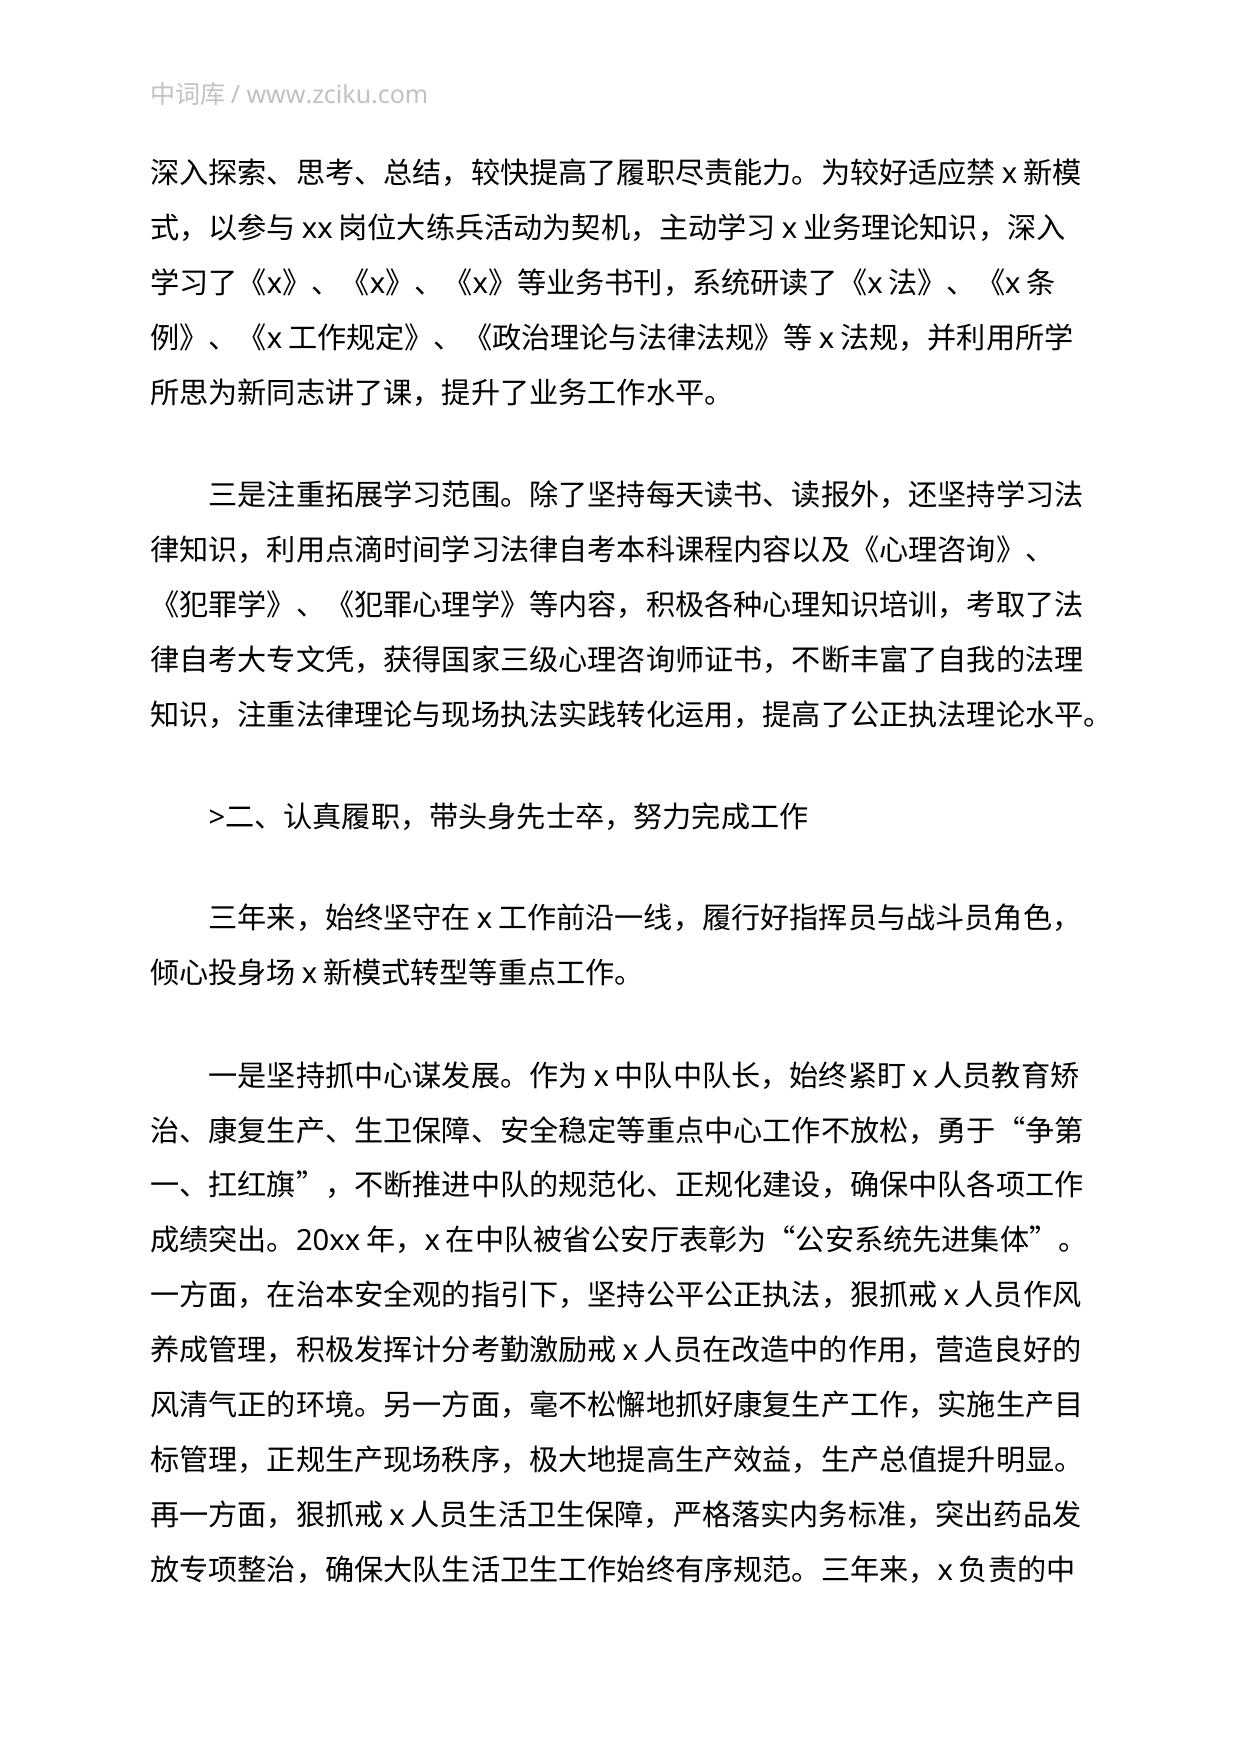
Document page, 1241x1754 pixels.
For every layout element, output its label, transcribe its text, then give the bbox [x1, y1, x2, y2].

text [150, 150, 1090, 412]
text 三是注重拓展学习范围。除了坚持每天读书、读报外，还坚持学习法律知识，利用点滴时间学习法律自考本科课程内容以及《心理咨询》、《犯罪学》、《犯罪心理学》等内容，积极各种心理知识培训，考取了法律自考大专文凭，获得国家三级心理咨询师证书，不断丰富了自我的法理知识，注重法律理论与现场执法实践转化运用，提高了公正执法理论水平。 [150, 472, 1090, 734]
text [150, 1052, 1090, 1589]
text 三年来，始终坚守在x工作前沿一线，履行好指挥员与战斗员角色，倾心投身场x新模式转型等重点工作。 [150, 895, 1090, 992]
text >二、认真履职，带头身先士卒，努力完成工作 [150, 793, 1090, 836]
